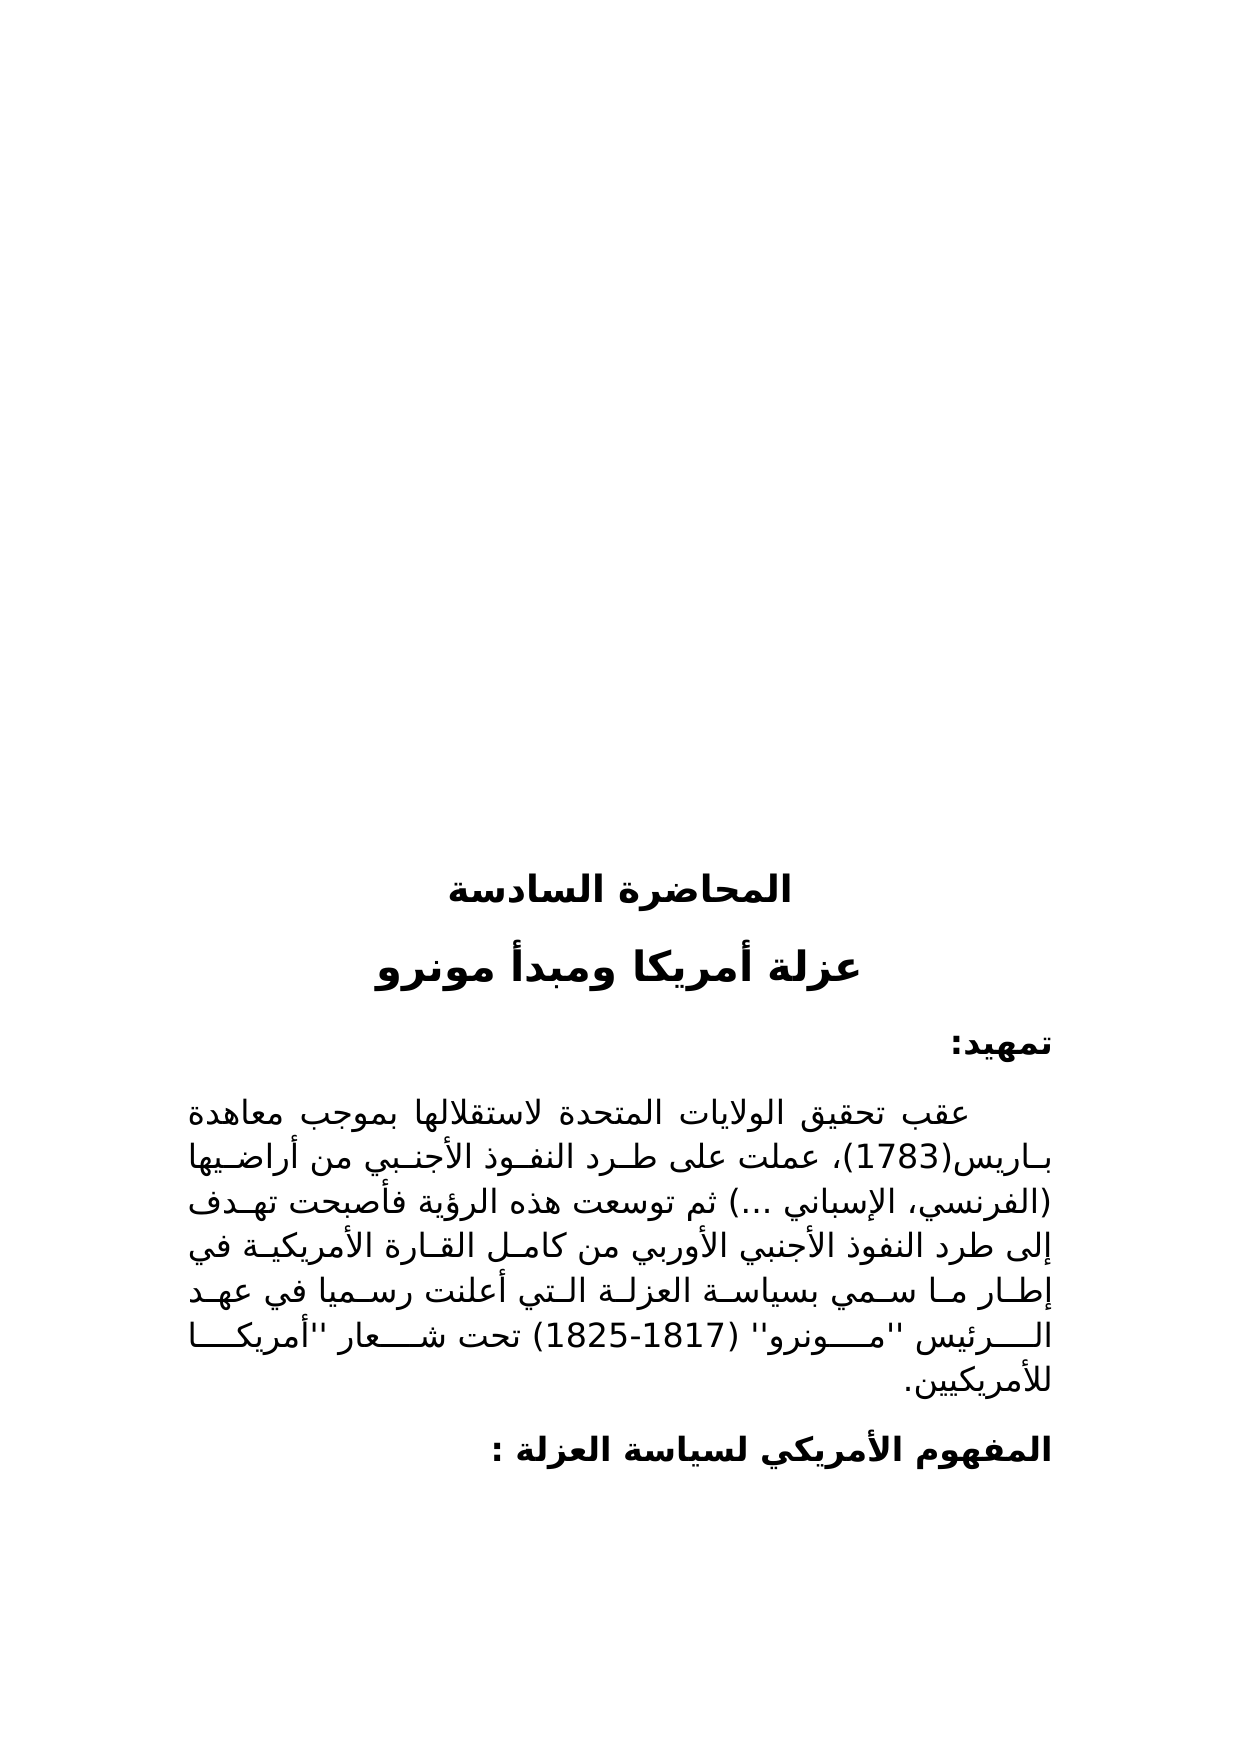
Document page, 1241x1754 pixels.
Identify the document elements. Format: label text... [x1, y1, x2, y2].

text تمهيد: [187, 1023, 1053, 1062]
text عزلة أمريكا ومبدأ مونرو [187, 943, 1053, 991]
text المفهوم الأمريكي لسياسة العزلة : [187, 1430, 1053, 1469]
text المحاضرة السادسة [187, 868, 1053, 911]
text عقب تحقيق الولايات المتحدة لاستقلالها بموجب معاهدة باريس(1783)، عملت على طرد النفوذ الأجنبي من أراضيها (الفرنسي، الإسباني ...) ثم توسعت هذه الرؤية فأصبحت تهدف إلى طرد النفوذ الأجنبي الأوربي من كامل القارة الأمريكية في إطار ما سمي بسياسة العزلة التي أعلنت رسميا في عهد الرئيس ''مونرو'' (1817-1825) تحت شعار ''أمريكا للأمريكيين. [187, 1093, 1053, 1399]
